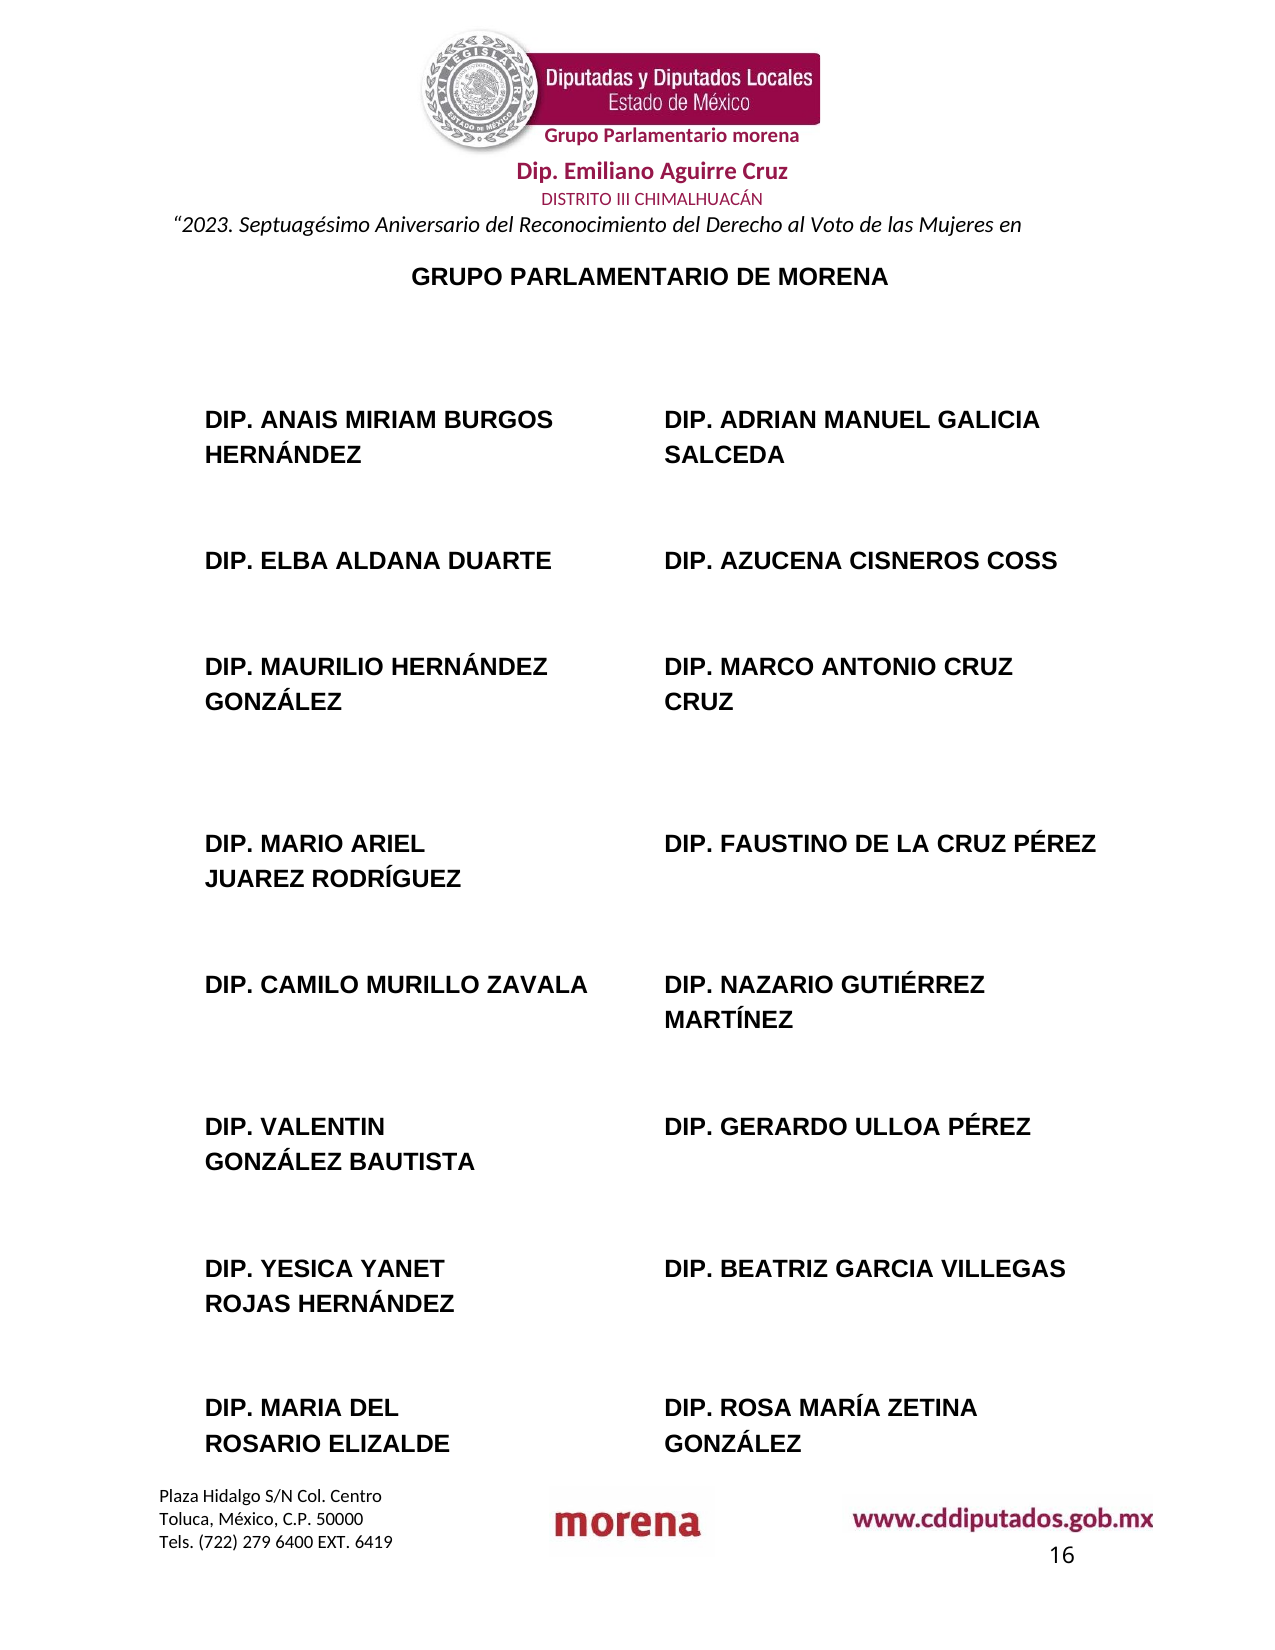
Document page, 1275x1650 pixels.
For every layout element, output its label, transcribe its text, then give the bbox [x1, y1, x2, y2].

picture [549, 1486, 715, 1557]
table_cell DIP. YESICA YANET ROJAS HERNÁNDEZ [184, 1215, 626, 1357]
table_cell DIP. MAURILIO HERNÁNDEZ GONZÁLEZ [184, 614, 626, 773]
table_cell DIP. MARIO ARIEL JUAREZ RODRÍGUEZ [184, 773, 626, 932]
subtitle GRUPO PARLAMENTARIO DE MORENA [409, 262, 891, 291]
table_cell DIP. VALENTIN GONZÁLEZ BAUTISTA [184, 1074, 626, 1215]
table_cell DIP. MARIA DEL ROSARIO ELIZALDE VAZQUEZ [184, 1357, 626, 1459]
table_cell DIP. GERARDO ULLOA PÉREZ [626, 1074, 1117, 1215]
table_header DIP. ANAIS MIRIAM BURGOS HERNÁNDEZ [184, 405, 626, 507]
table_cell DIP. BEATRIZ GARCIA VILLEGAS [626, 1215, 1117, 1357]
table_cell DIP. FAUSTINO DE LA CRUZ PÉREZ [626, 773, 1117, 932]
table_cell DIP. CAMILO MURILLO ZAVALA [184, 932, 626, 1073]
picture [417, 25, 821, 158]
table_cell DIP. ROSA MARÍA ZETINA GONZÁLEZ [626, 1357, 1117, 1459]
table_cell DIP. ELBA ALDANA DUARTE [184, 507, 626, 613]
picture [842, 1494, 1153, 1533]
table_cell DIP. NAZARIO GUTIÉRREZ MARTÍNEZ [626, 932, 1117, 1073]
table_cell DIP. MARCO ANTONIO CRUZ CRUZ [626, 614, 1117, 773]
table_header DIP. ADRIAN MANUEL GALICIA SALCEDA [626, 405, 1117, 507]
table_cell DIP. AZUCENA CISNEROS COSS [626, 507, 1117, 613]
